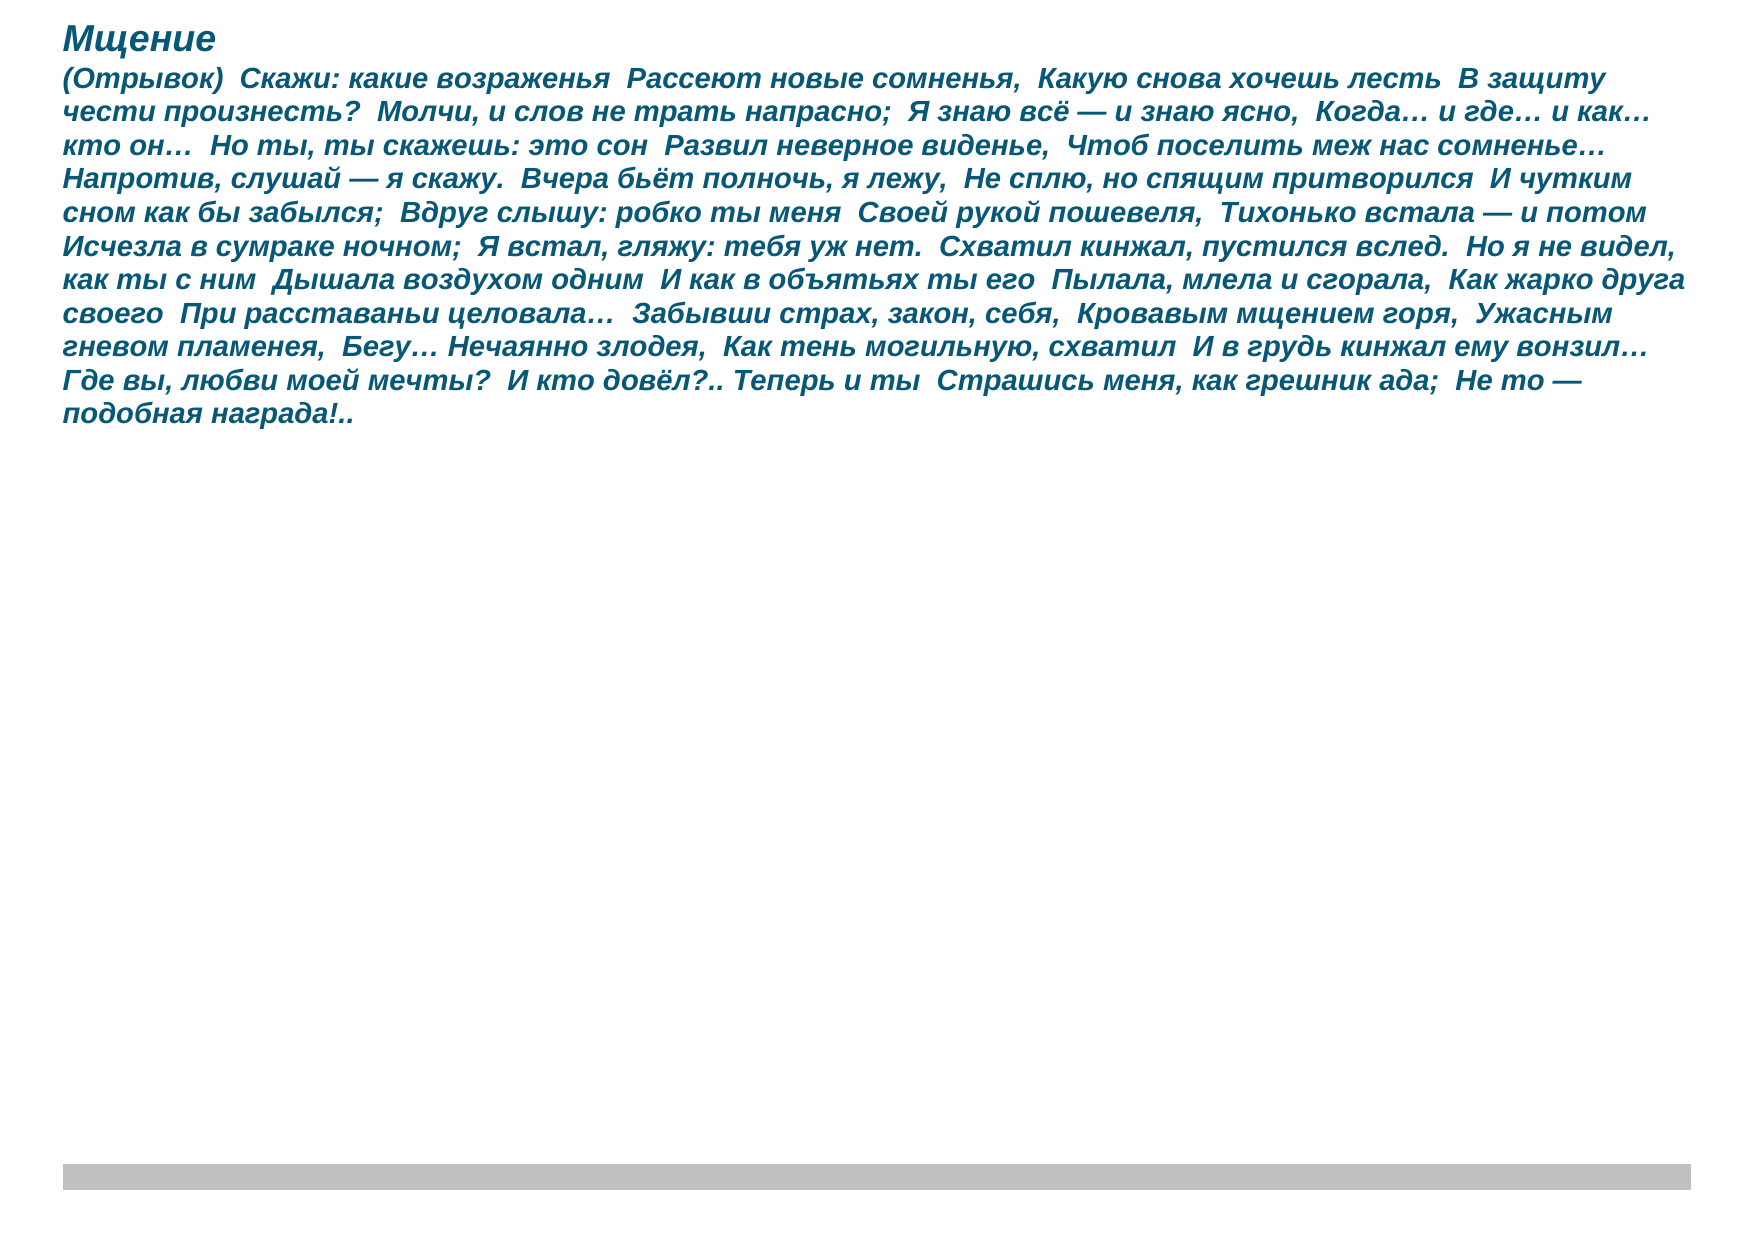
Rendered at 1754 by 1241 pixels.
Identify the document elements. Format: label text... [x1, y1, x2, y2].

subtitle Мщение [62, 17, 1691, 60]
text (Отрывок) [62, 61, 1691, 430]
